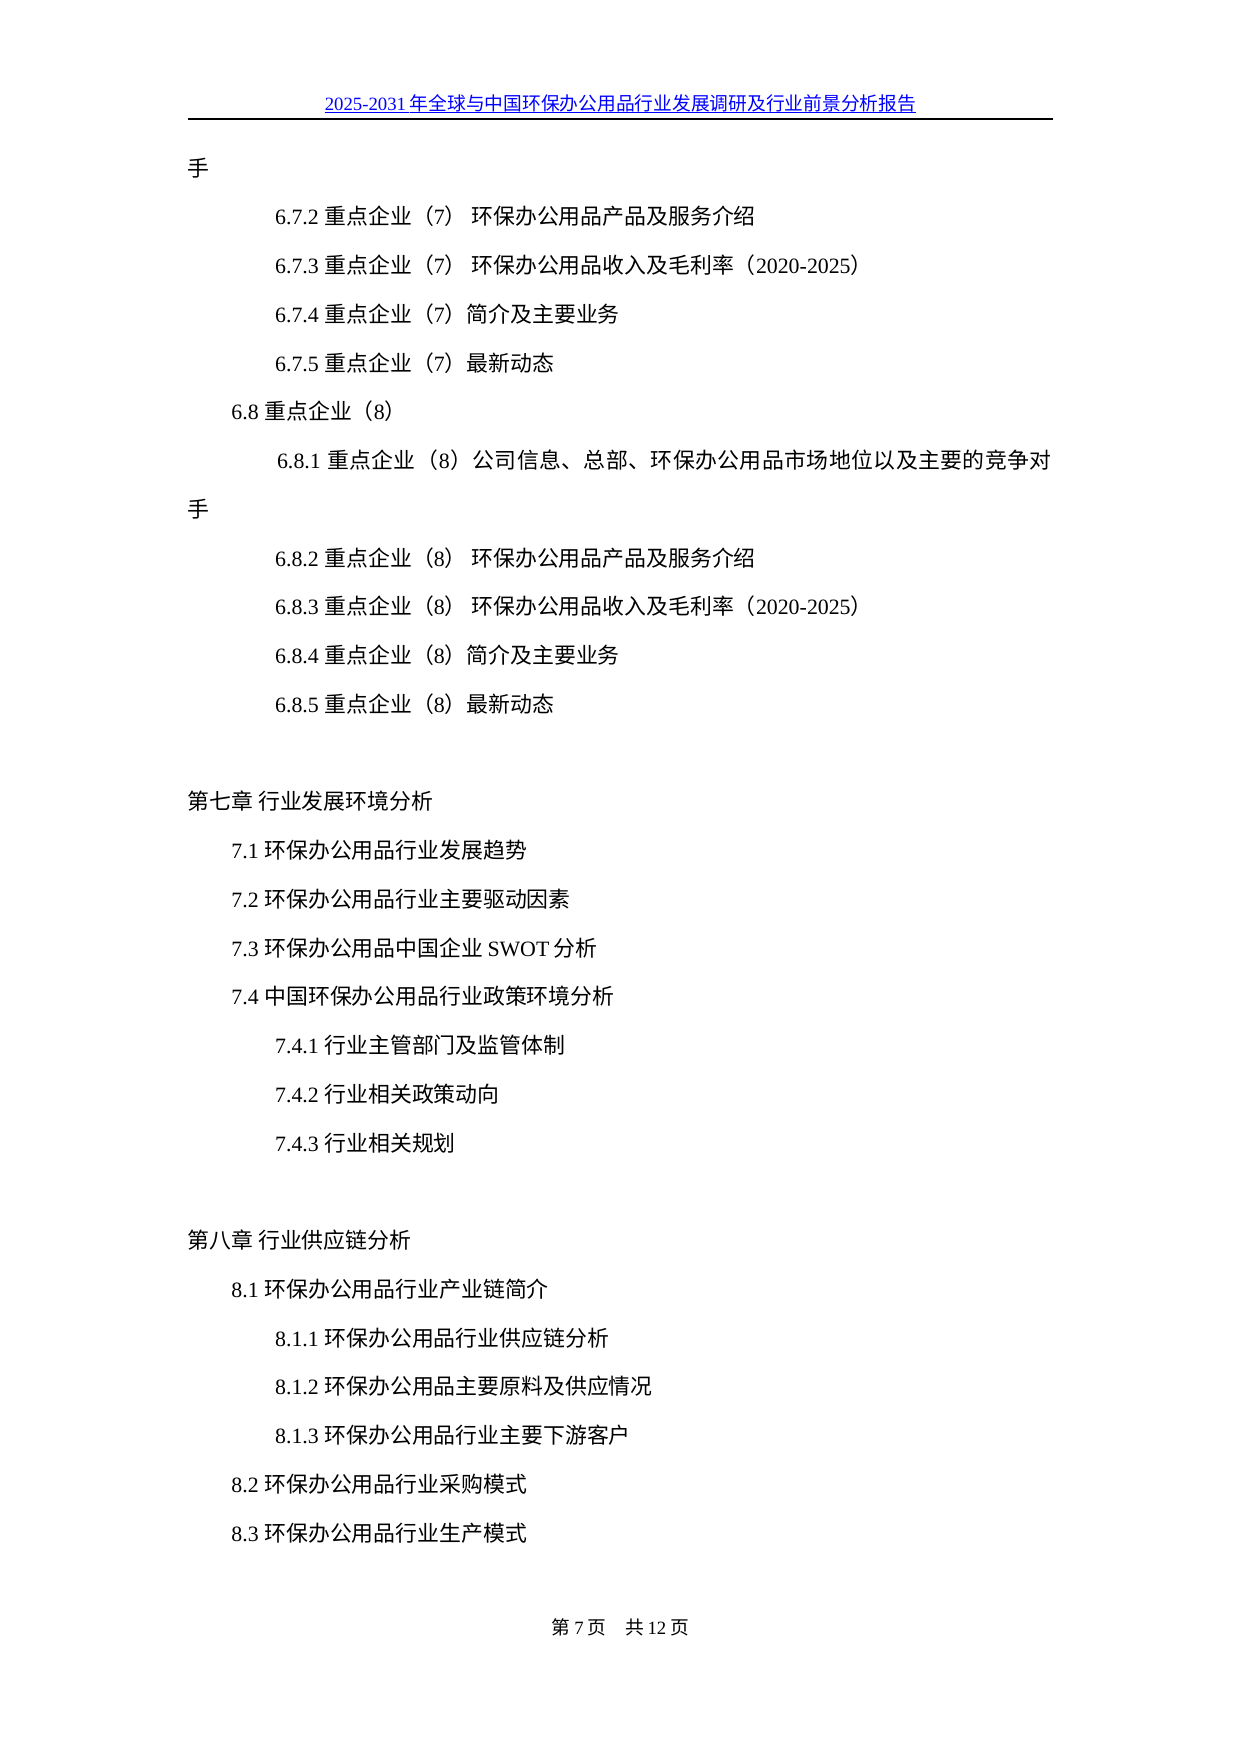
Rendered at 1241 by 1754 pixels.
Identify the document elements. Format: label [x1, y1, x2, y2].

text [187, 150, 1053, 1548]
